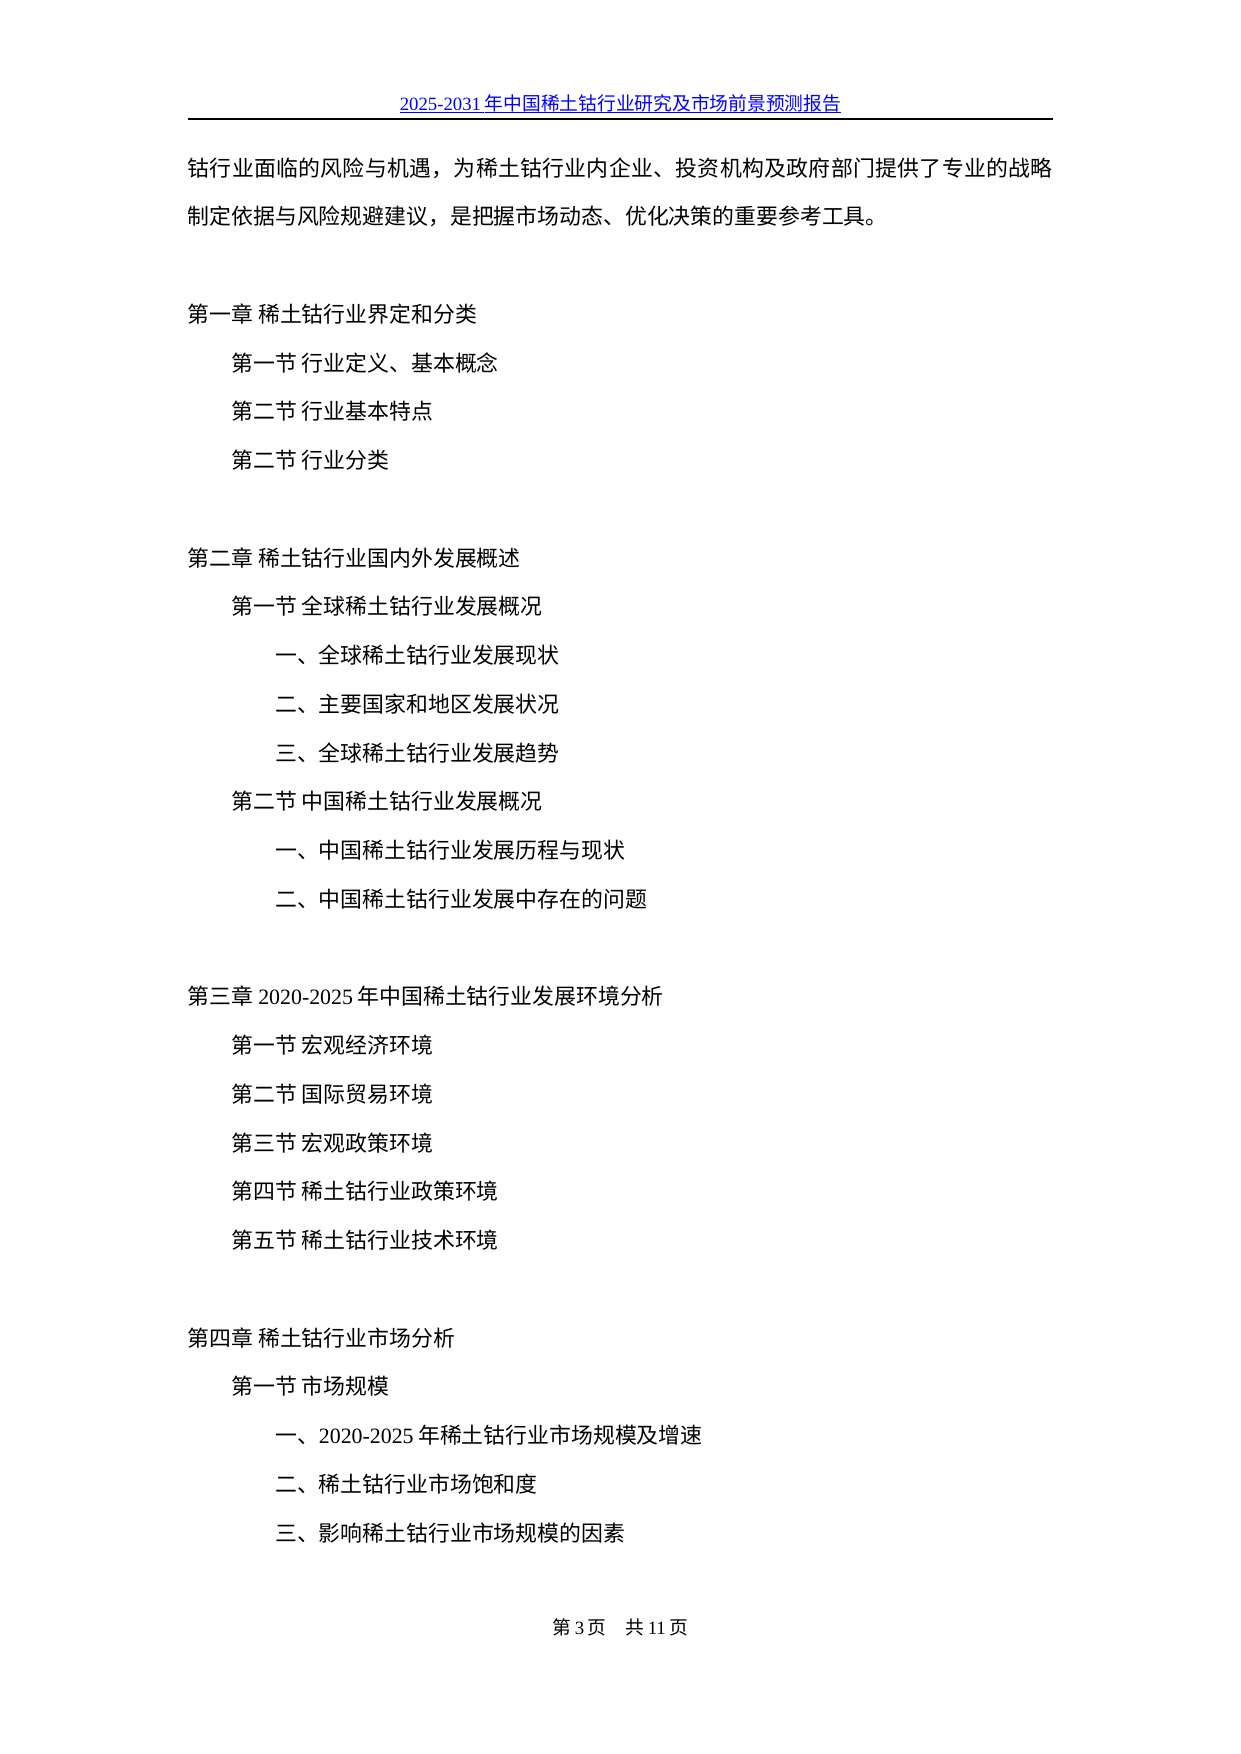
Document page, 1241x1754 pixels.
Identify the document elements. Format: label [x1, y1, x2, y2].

text [187, 150, 1053, 1548]
